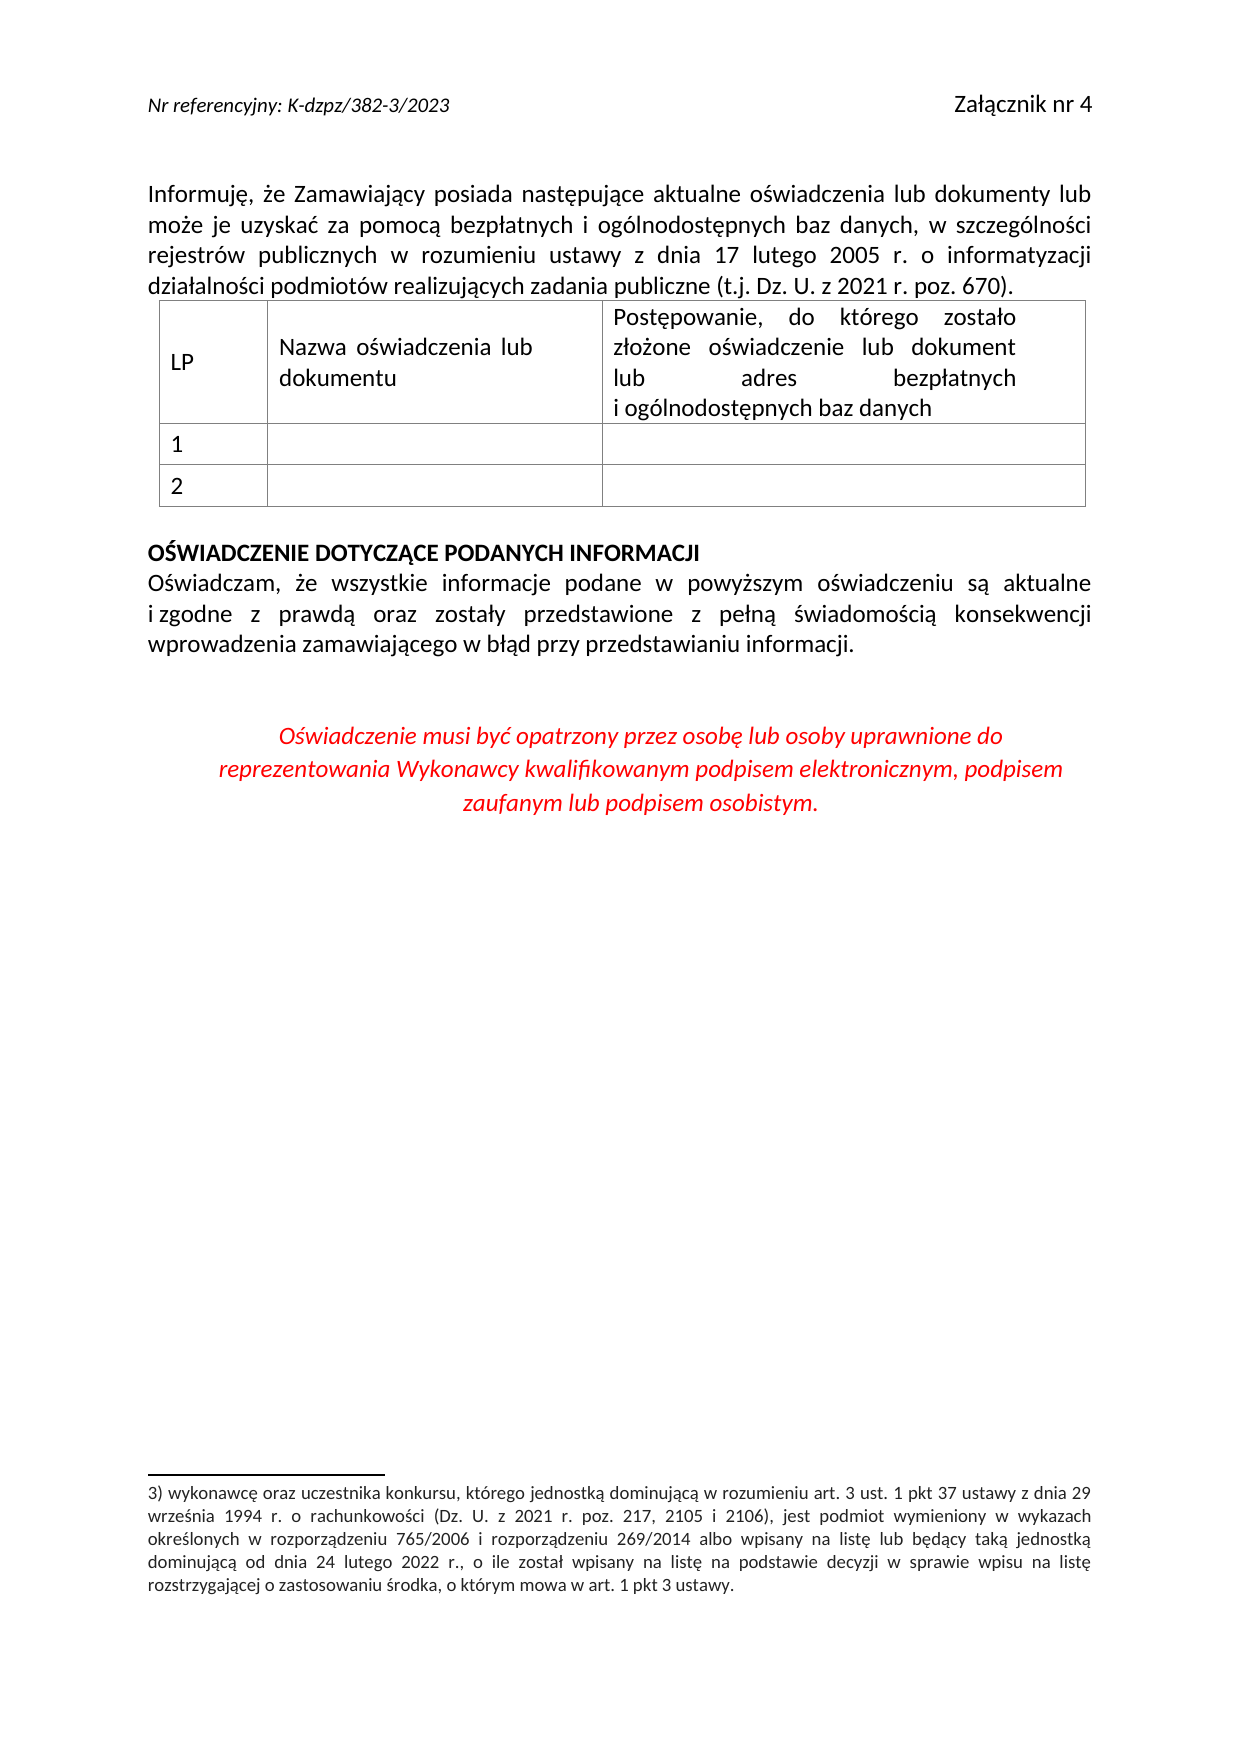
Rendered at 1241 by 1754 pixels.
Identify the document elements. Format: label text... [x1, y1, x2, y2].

table_cell [268, 465, 602, 506]
table_cell [603, 465, 1085, 506]
table_header LP [160, 301, 267, 423]
table_cell [603, 424, 1085, 464]
table_cell 1 [160, 424, 267, 464]
text Oświadczam, że wszystkie informacje podane w powyższym oświadczeniu są aktualne i zgodne z prawdą oraz zostały przedstawione z pełną świadomością konsekwencji wprowadzenia zamawiającego w błąd przy przedstawianiu informacji. [148, 567, 1093, 659]
text OŚWIADCZENIE DOTYCZĄCE PODANYCH INFORMACJI [148, 537, 1093, 567]
table_header Nazwa oświadczenia lub dokumentu [268, 301, 602, 423]
table_cell [268, 424, 602, 464]
text Informuję, że Zamawiający posiada następujące aktualne oświadczenia lub dokumenty lub może je uzyskać za pomocą bezpłatnych i ogólnodostępnych baz danych, w szczególności rejestrów publicznych w rozumieniu ustawy z dnia 17 lutego 2005 r. o informatyzacji działalności podmiotów realizujących zadania publiczne (t.j. Dz. U. z 2021 r. poz. 670). [148, 178, 1093, 300]
table_header Postępowanie, do którego zostało złożone oświadczenie lub dokument lub adres bezpłatnych i ogólnodostępnych baz danych [603, 301, 1085, 423]
text Oświadczenie musi być opatrzony przez osobę lub osoby uprawnione do reprezentowania Wykonawcy kwalifikowanym podpisem elektronicznym, podpisem zaufanym lub podpisem osobistym. [192, 720, 1092, 817]
table_cell 2 [160, 465, 267, 506]
